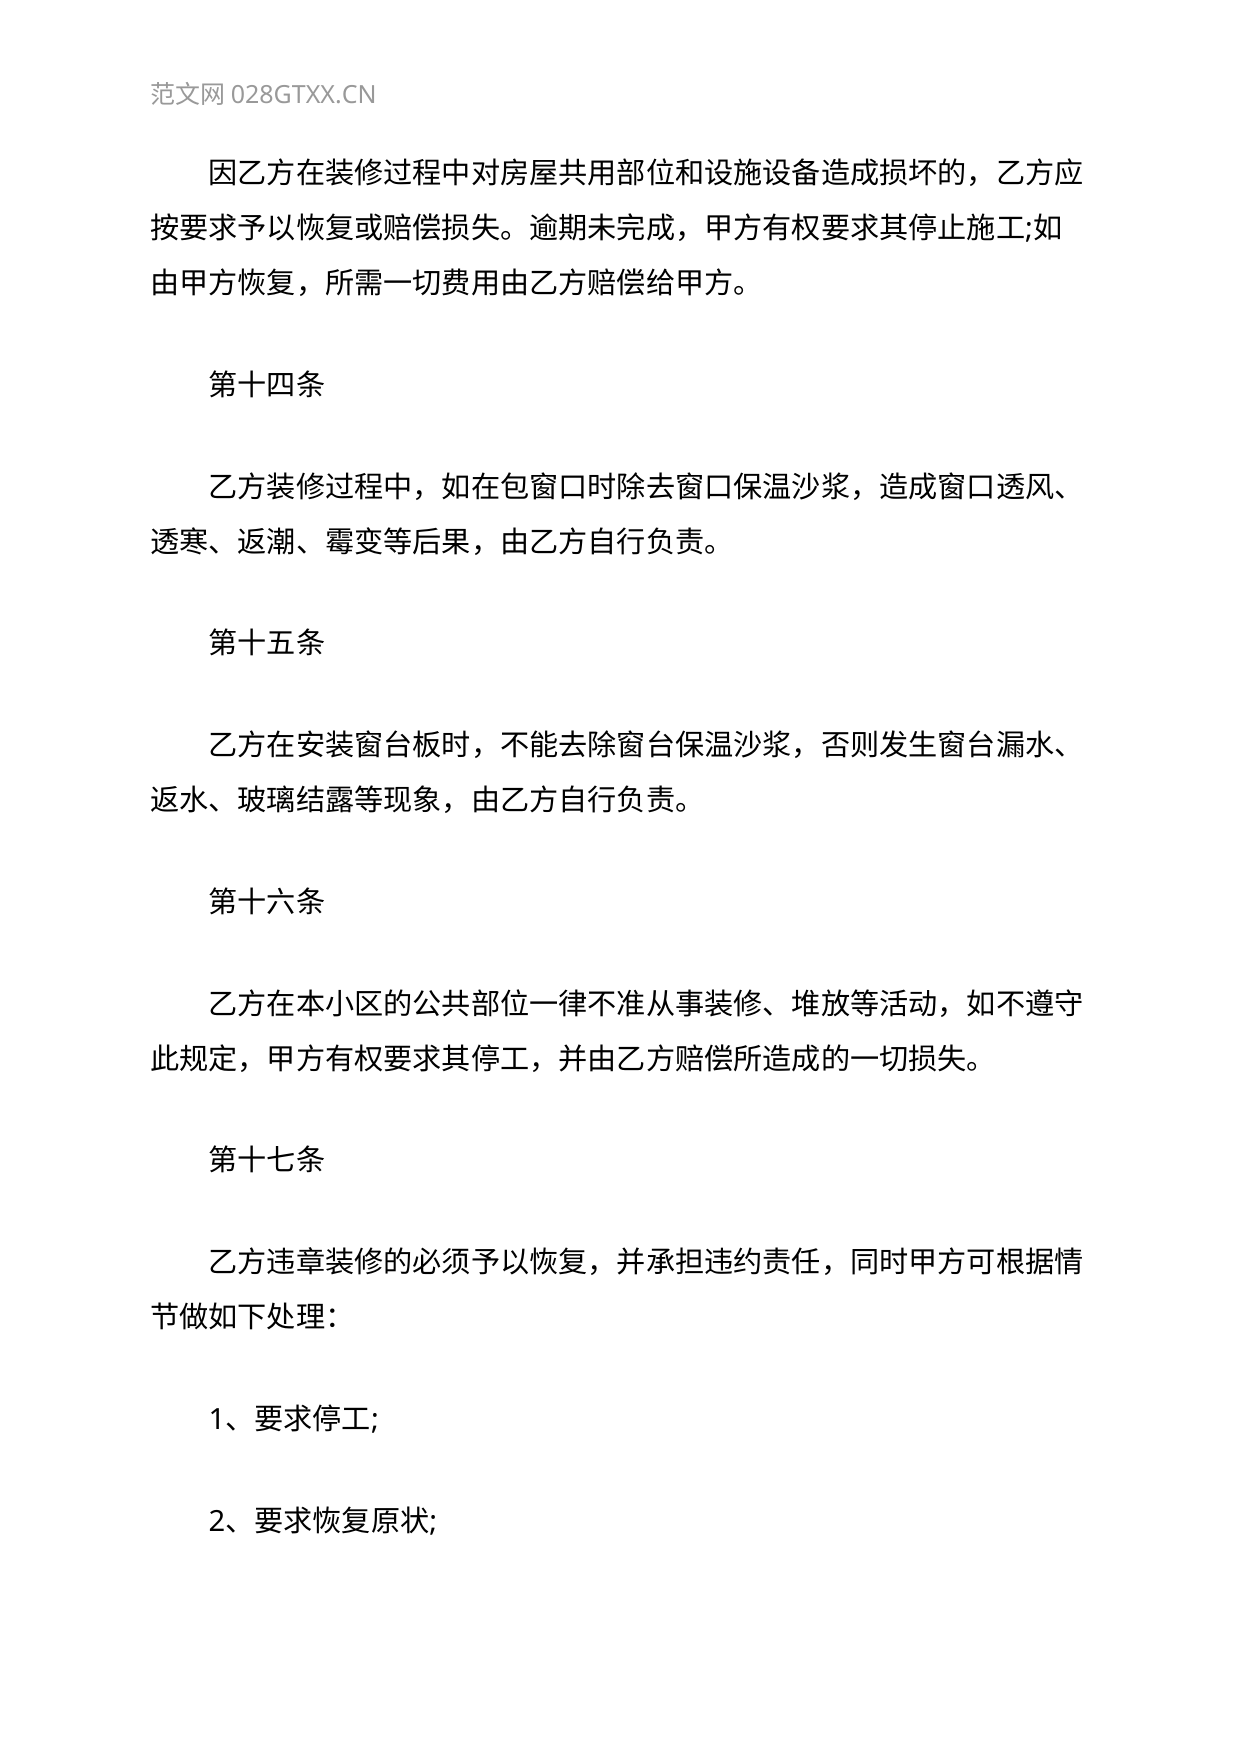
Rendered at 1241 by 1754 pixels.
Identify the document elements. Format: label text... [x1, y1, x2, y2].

text 乙方违章装修的必须予以恢复，并承担违约责任，同时甲方可根据情节做如下处理： [150, 1239, 1090, 1336]
text 第十六条 [150, 878, 1090, 921]
text 乙方在安装窗台板时，不能去除窗台保温沙浆，否则发生窗台漏水、返水、玻璃结露等现象，由乙方自行负责。 [150, 722, 1090, 819]
text 乙方在本小区的公共部位一律不准从事装修、堆放等活动，如不遵守此规定，甲方有权要求其停工，并由乙方赔偿所造成的一切损失。 [150, 980, 1090, 1077]
text 乙方装修过程中，如在包窗口时除去窗口保温沙浆，造成窗口透风、透寒、返潮、霉变等后果，由乙方自行负责。 [150, 463, 1090, 561]
text 第十七条 [150, 1137, 1090, 1179]
text 第十五条 [150, 620, 1090, 662]
text 2、要求恢复原状; [150, 1497, 1090, 1540]
text 因乙方在装修过程中对房屋共用部位和设施设备造成损坏的，乙方应按要求予以恢复或赔偿损失。逾期未完成，甲方有权要求其停止施工;如由甲方恢复，所需一切费用由乙方赔偿给甲方。 [150, 150, 1090, 302]
text 1、要求停工; [150, 1395, 1090, 1438]
text 第十四条 [150, 362, 1090, 404]
